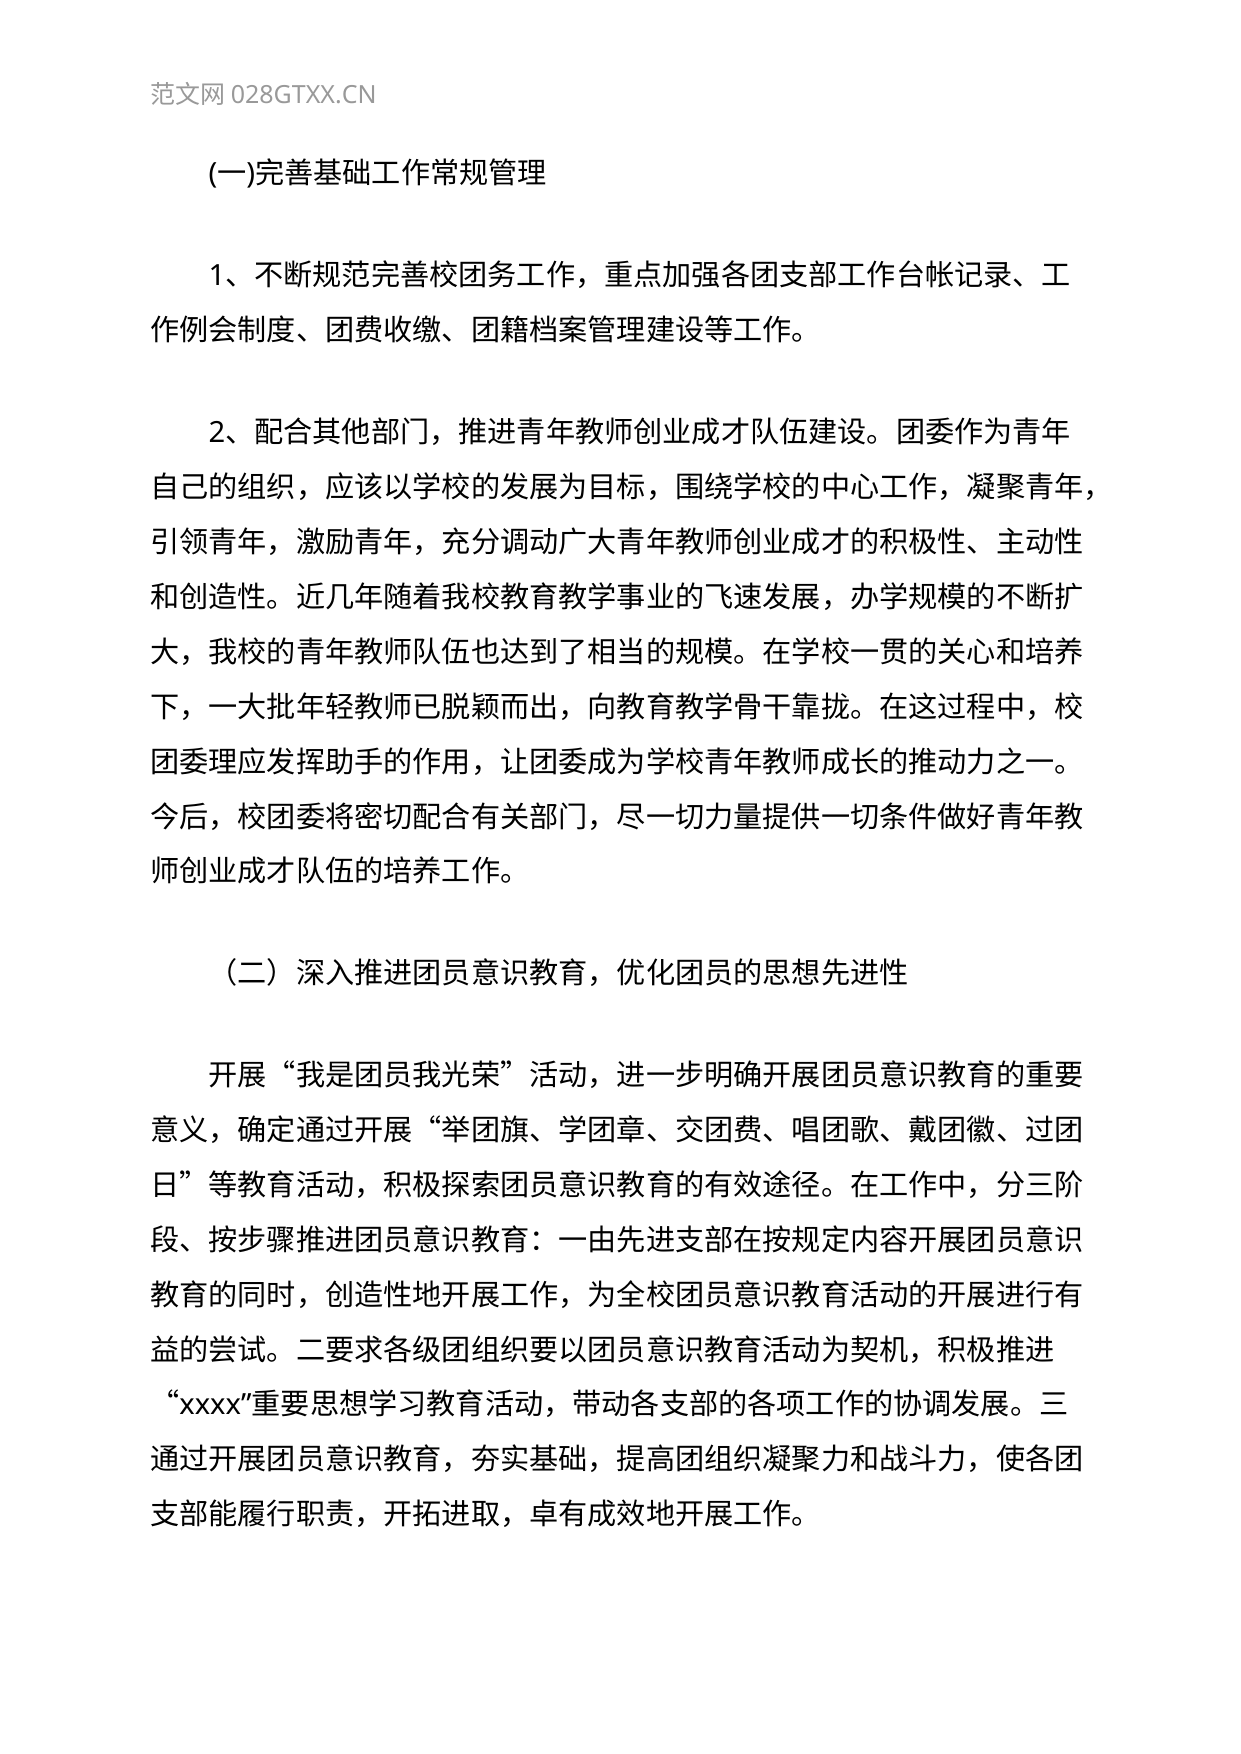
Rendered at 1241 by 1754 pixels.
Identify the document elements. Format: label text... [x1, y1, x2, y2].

text 2、配合其他部门，推进青年教师创业成才队伍建设。团委作为青年自己的组织，应该以学校的发展为目标，围绕学校的中心工作，凝聚青年，引领青年，激励青年，充分调动广大青年教师创业成才的积极性、主动性和创造性。近几年随着我校教育教学事业的飞速发展，办学规模的不断扩大，我校的青年教师队伍也达到了相当的规模。在学校一贯的关心和培养下，一大批年轻教师已脱颖而出，向教育教学骨干靠拢。在这过程中，校团委理应发挥助手的作用，让团委成为学校青年教师成长的推动力之一。今后，校团委将密切配合有关部门，尽一切力量提供一切条件做好青年教师创业成才队伍的培养工作。 [150, 409, 1090, 890]
text 开展“我是团员我光荣”活动，进一步明确开展团员意识教育的重要意义，确定通过开展“举团旗、学团章、交团费、唱团歌、戴团徽、过团日”等教育活动，积极探索团员意识教育的有效途径。在工作中，分三阶段、按步骤推进团员意识教育：一由先进支部在按规定内容开展团员意识教育的同时，创造性地开展工作，为全校团员意识教育活动的开展进行有益的尝试。二要求各级团组织要以团员意识教育活动为契机，积极推进“xxxx”重要思想学习教育活动，带动各支部的各项工作的协调发展。三通过开展团员意识教育，夯实基础，提高团组织凝聚力和战斗力，使各团支部能履行职责，开拓进取，卓有成效地开展工作。 [150, 1052, 1090, 1533]
text （二）深入推进团员意识教育，优化团员的思想先进性 [150, 950, 1090, 992]
text 1、不断规范完善校团务工作，重点加强各团支部工作台帐记录、工作例会制度、团费收缴、团籍档案管理建设等工作。 [150, 252, 1090, 349]
text (一)完善基础工作常规管理 [150, 150, 1090, 192]
